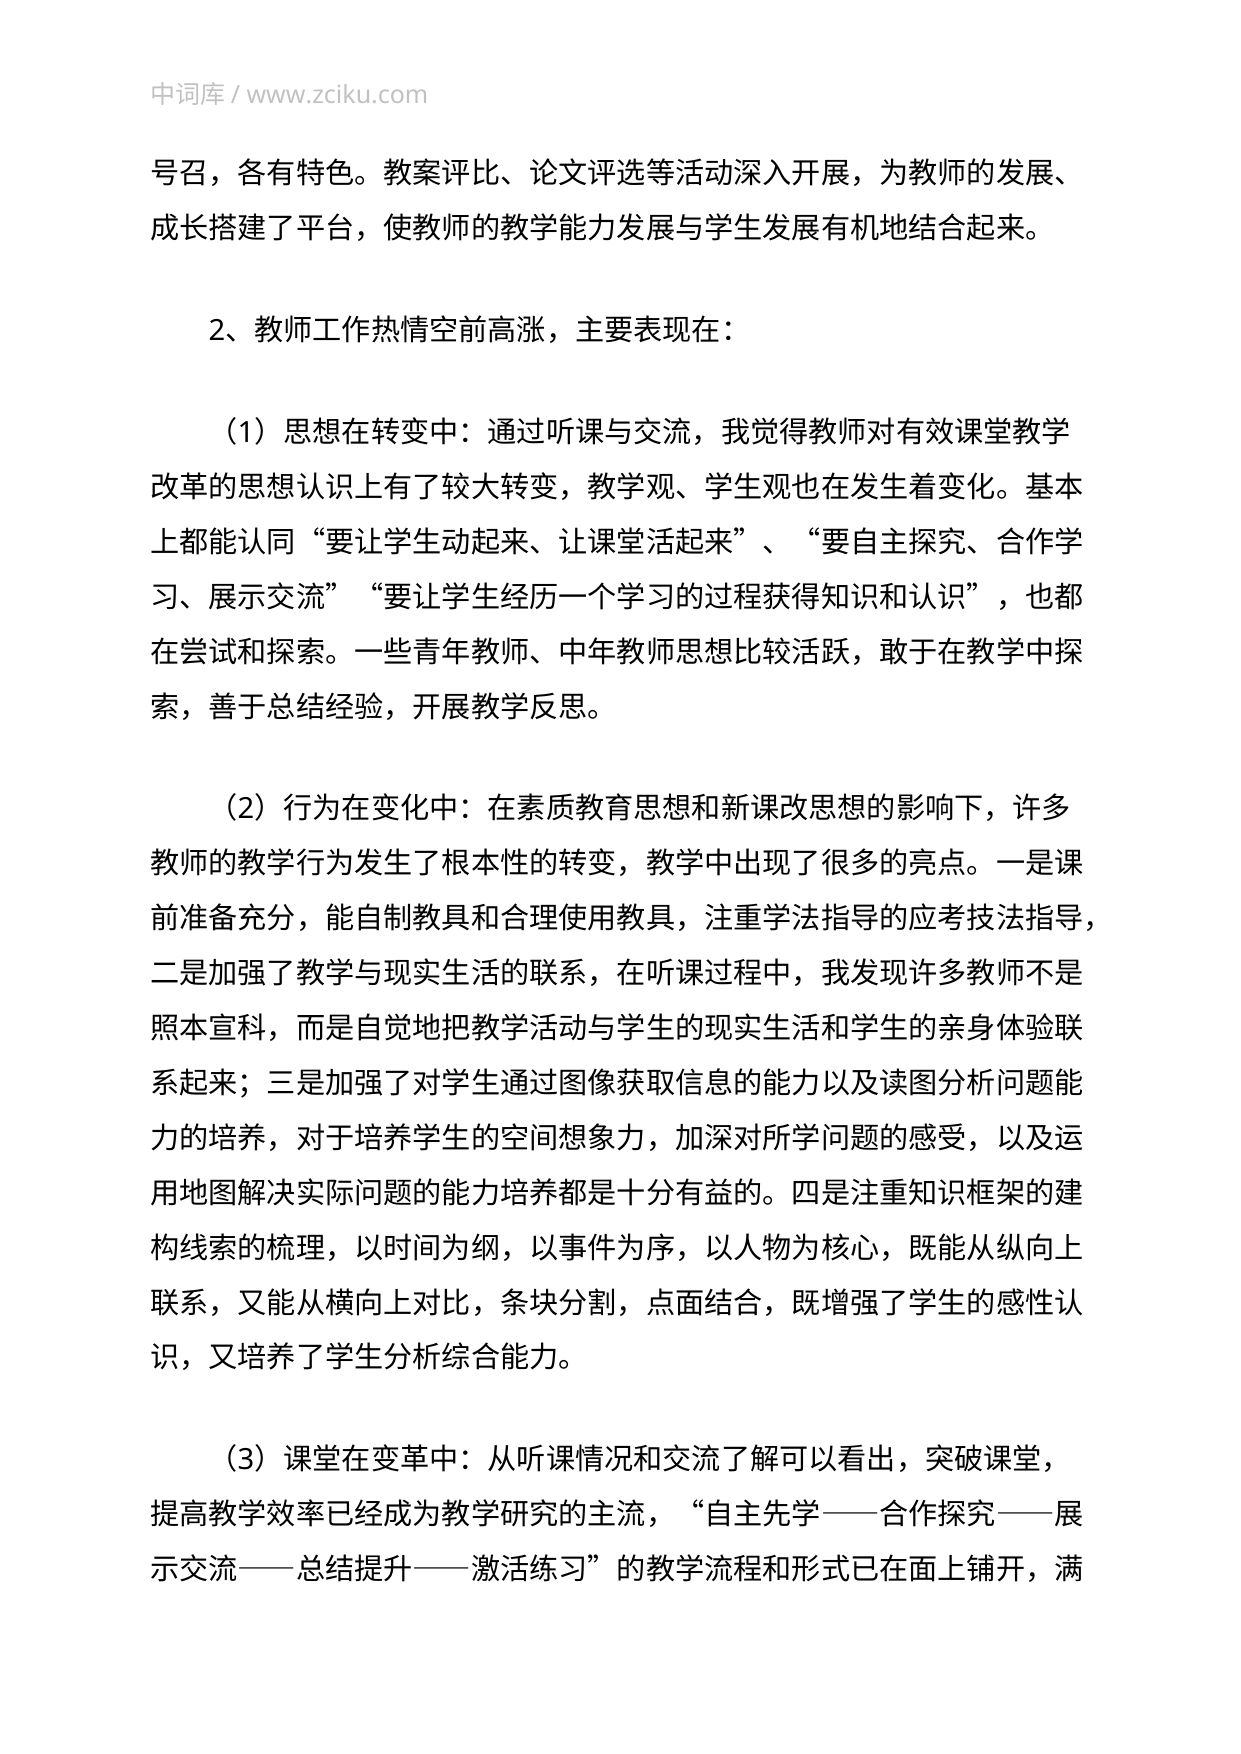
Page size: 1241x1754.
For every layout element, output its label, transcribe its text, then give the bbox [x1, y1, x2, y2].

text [150, 1436, 1090, 1588]
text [150, 150, 1090, 247]
text （1）思想在转变中：通过听课与交流，我觉得教师对有效课堂教学改革的思想认识上有了较大转变，教学观、学生观也在发生着变化。基本上都能认同“要让学生动起来、让课堂活起来”、“要自主探究、合作学习、展示交流”“要让学生经历一个学习的过程获得知识和认识”，也都在尝试和探索。一些青年教师、中年教师思想比较活跃，敢于在教学中探索，善于总结经验，开展教学反思。 [150, 409, 1090, 726]
text 2、教师工作热情空前高涨，主要表现在： [150, 307, 1090, 349]
text （2）行为在变化中：在素质教育思想和新课改思想的影响下，许多教师的教学行为发生了根本性的转变，教学中出现了很多的亮点。一是课前准备充分，能自制教具和合理使用教具，注重学法指导的应考技法指导，二是加强了教学与现实生活的联系，在听课过程中，我发现许多教师不是照本宣科，而是自觉地把教学活动与学生的现实生活和学生的亲身体验联系起来；三是加强了对学生通过图像获取信息的能力以及读图分析问题能力的培养，对于培养学生的空间想象力，加深对所学问题的感受，以及运用地图解决实际问题的能力培养都是十分有益的。四是注重知识框架的建构线索的梳理，以时间为纲，以事件为序，以人物为核心，既能从纵向上联系，又能从横向上对比，条块分割，点面结合，既增强了学生的感性认识，又培养了学生分析综合能力。 [150, 785, 1090, 1376]
